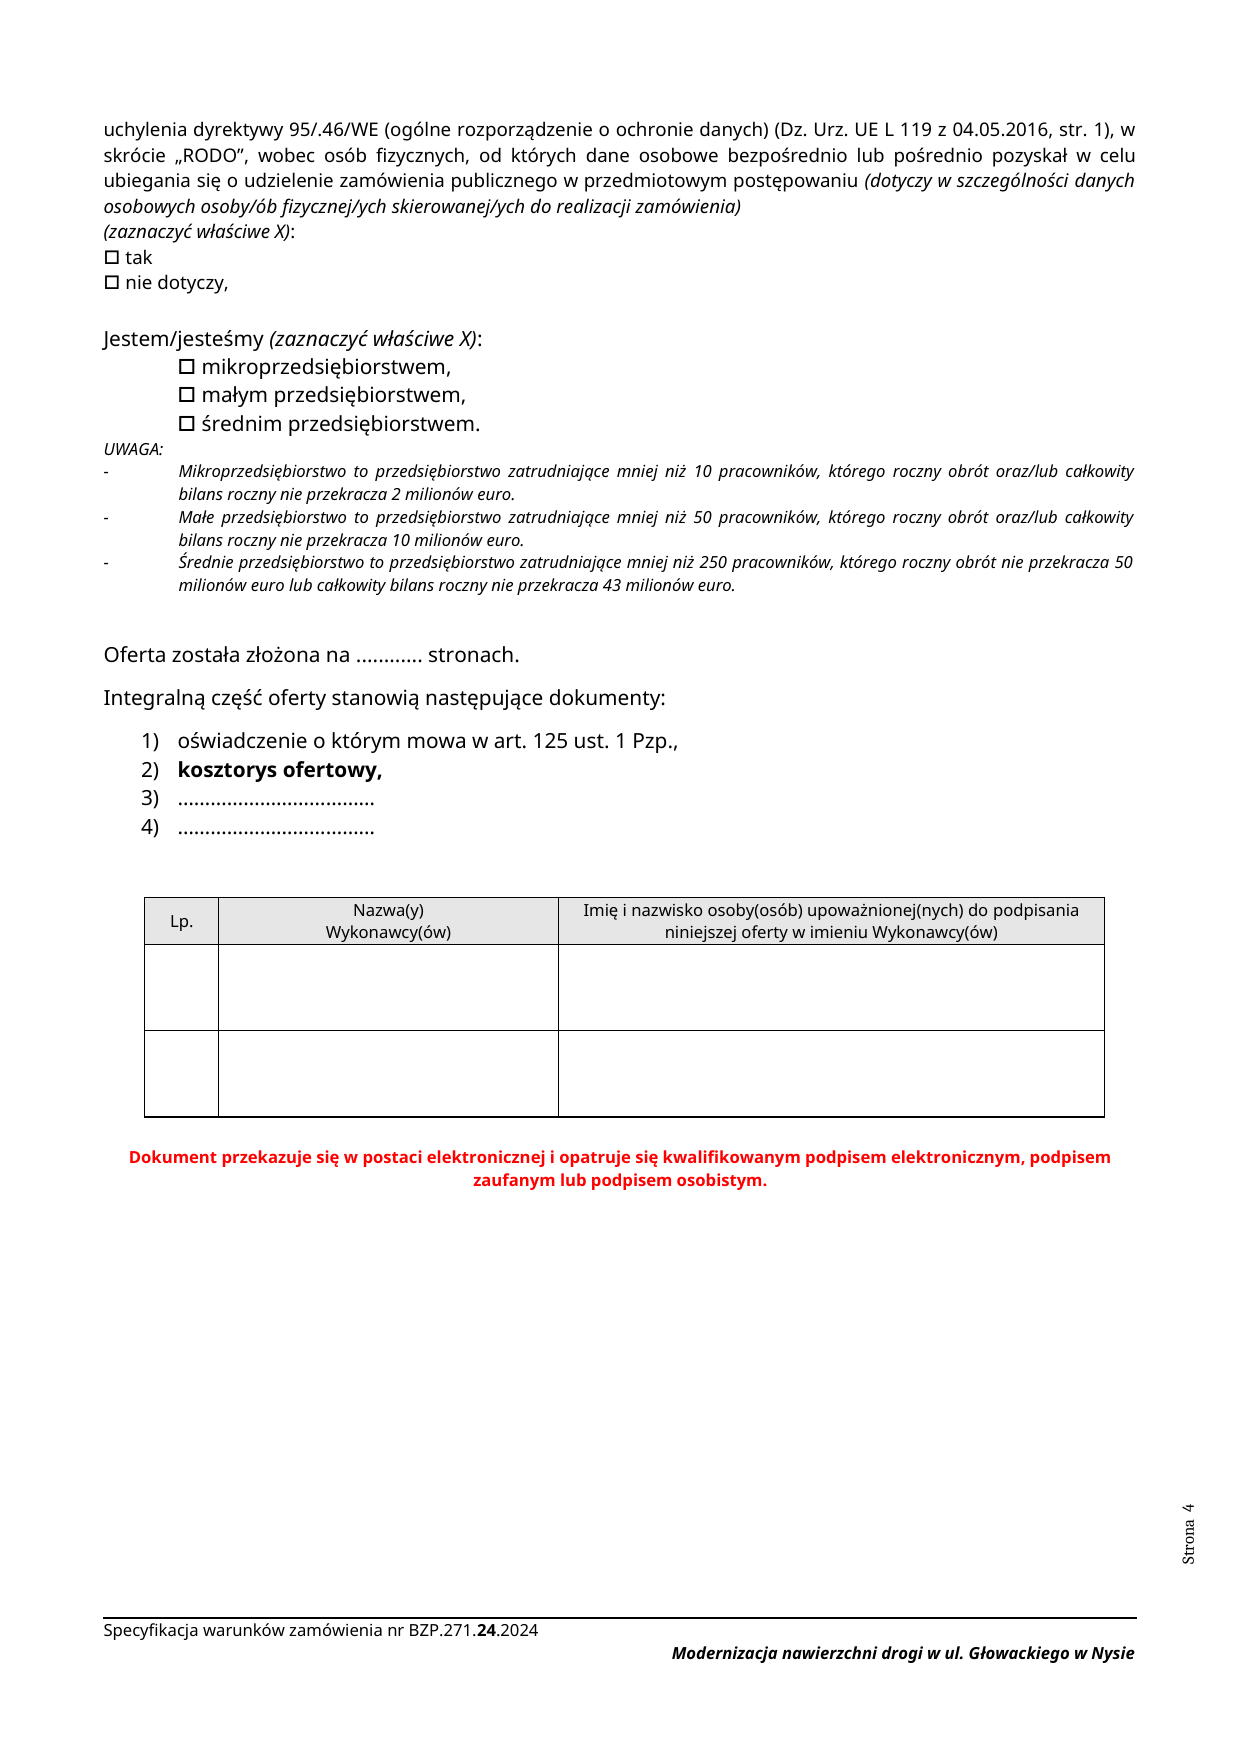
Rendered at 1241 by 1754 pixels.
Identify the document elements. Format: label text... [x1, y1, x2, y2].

text UWAGA: [103, 437, 1137, 460]
text tak [103, 244, 1137, 270]
list ……………………………… [141, 783, 1137, 812]
text Oferta została złożona na ............ stronach. [103, 640, 1137, 668]
text mikroprzedsiębiorstwem, [177, 352, 1137, 381]
table_cell [219, 945, 558, 1030]
text małym przedsiębiorstwem, [177, 381, 1137, 409]
text - Średnie przedsiębiorstwo to przedsiębiorstwo zatrudniające mniej niż 250 pracowników, którego roczny obrót nie przekracza 50 milionów euro lub całkowity bilans roczny nie przekracza 43 milionów euro. [103, 551, 1137, 596]
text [103, 117, 1137, 219]
text (zaznaczyć właściwe X): [103, 219, 1137, 244]
text Dokument przekazuje się w postaci elektronicznej i opatruje się kwalifikowanym podpisem elektronicznym, podpisem zaufanym lub podpisem osobistym. [103, 1146, 1137, 1191]
table_header Imię i nazwisko osoby(osób) upoważnionej(nych) do podpisania niniejszej oferty w imieniu Wykonawcy(ów) [559, 898, 1104, 944]
text Integralną część oferty stanowią następujące dokumenty: [103, 683, 1137, 712]
table_cell [219, 1031, 558, 1116]
table_header Lp. [145, 898, 218, 944]
text nie dotyczy, [103, 270, 1137, 295]
text - Mikroprzedsiębiorstwo to przedsiębiorstwo zatrudniające mniej niż 10 pracowników, którego roczny obrót oraz/lub całkowity bilans roczny nie przekracza 2 milionów euro. [103, 460, 1137, 506]
text - Małe przedsiębiorstwo to przedsiębiorstwo zatrudniające mniej niż 50 pracowników, którego roczny obrót oraz/lub całkowity bilans roczny nie przekracza 10 milionów euro. [103, 506, 1137, 551]
list kosztorys ofertowy, [141, 755, 1137, 783]
list oświadczenie o którym mowa w art. 125 ust. 1 Pzp., [141, 727, 1137, 755]
table_header Nazwa(y) Wykonawcy(ów) [219, 898, 558, 944]
table_cell [145, 945, 218, 1030]
table_cell [559, 945, 1104, 1030]
table_cell [559, 1031, 1104, 1116]
text Jestem/jesteśmy (zaznaczyć właściwe X): [103, 324, 1137, 352]
text średnim przedsiębiorstwem. [177, 409, 1137, 437]
list ……………………………… [141, 812, 1137, 840]
table_cell [145, 1031, 218, 1116]
